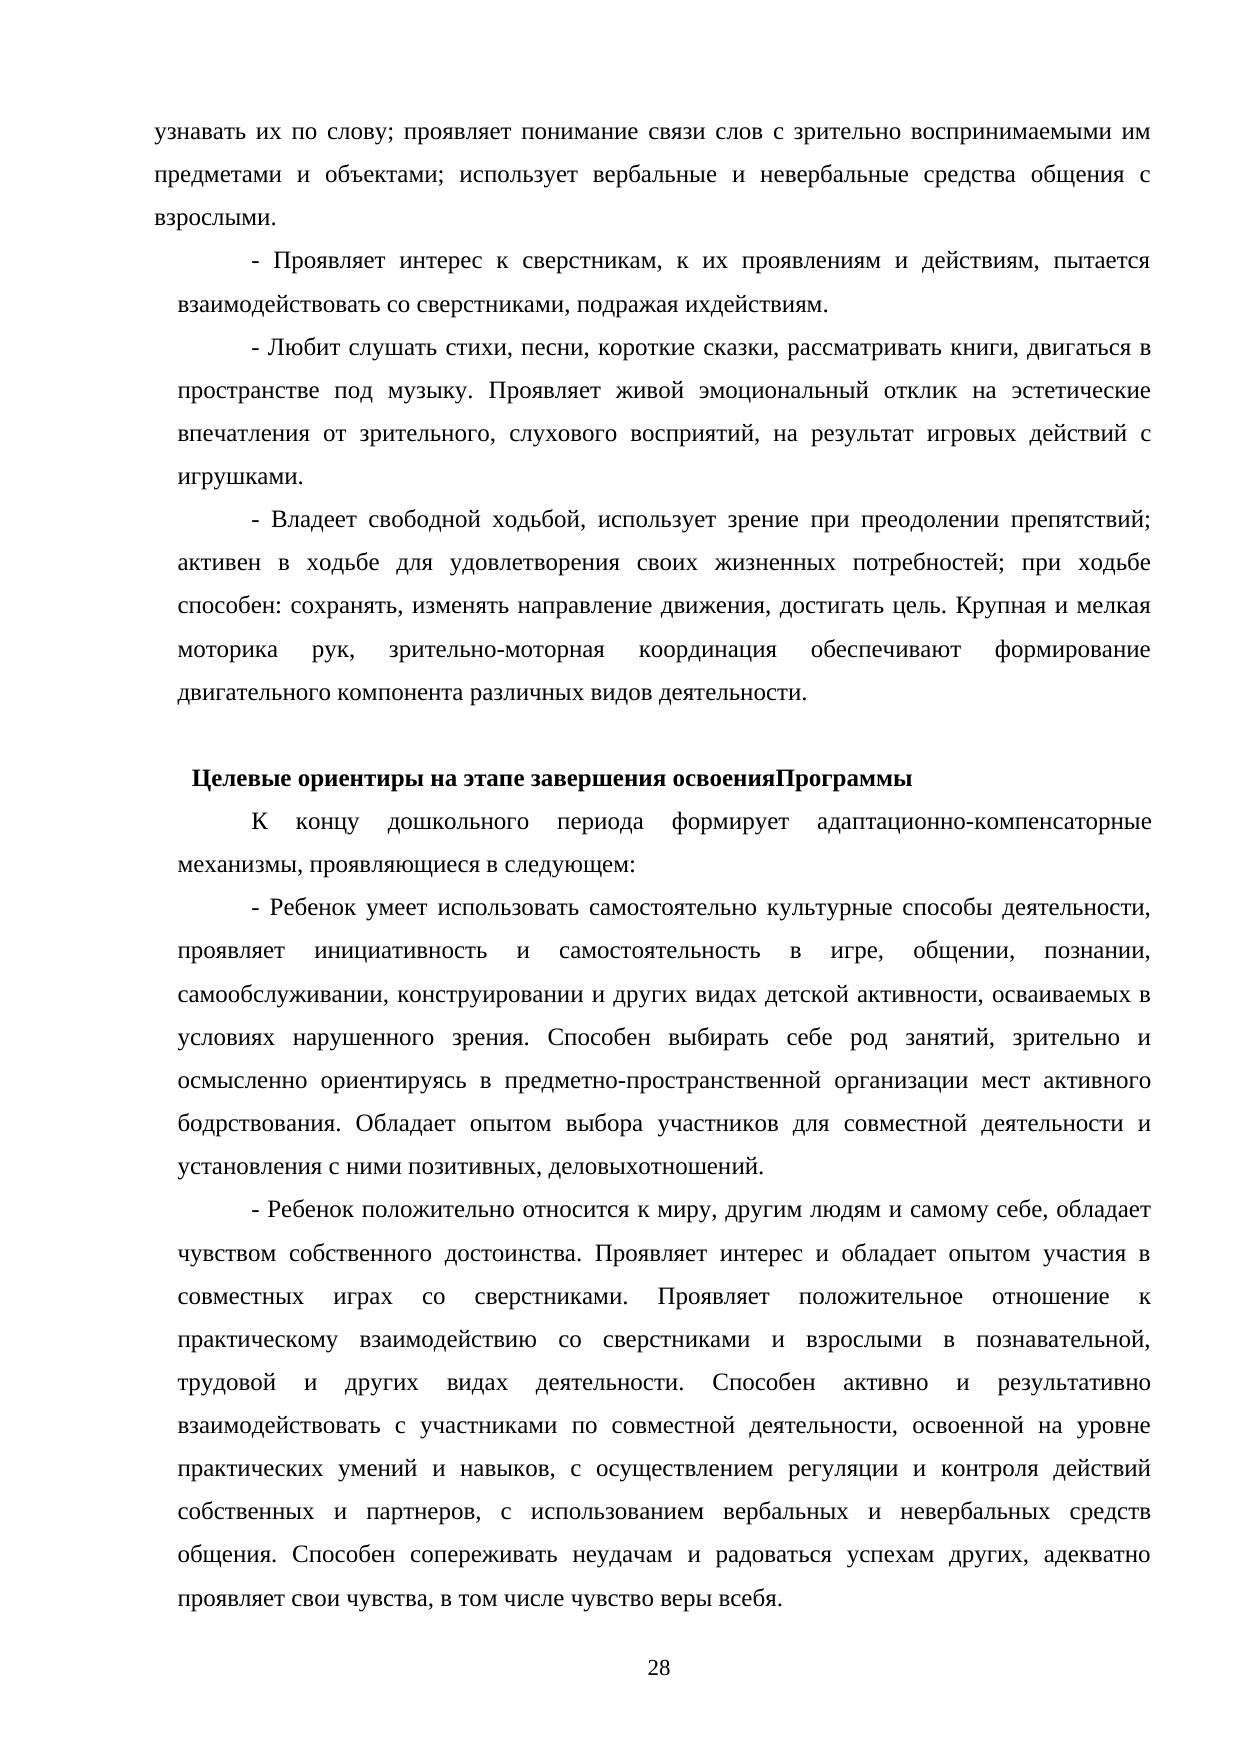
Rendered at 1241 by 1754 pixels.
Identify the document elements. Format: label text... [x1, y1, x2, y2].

text К концу дошкольного периода формирует адаптационно-компенсаторные механизмы, проявляющиеся в следующем: [177, 806, 1152, 878]
list Владеет свободной ходьбой, использует зрение при преодолении препятствий; активен в ходьбе для удовлетворения своих жизненных потребностей; при ходьбе способен: сохранять, изменять направление движения, достигать цель. Крупная и мелкая моторика рук, зрительно-моторная координация обеспечивают формирование двигательного компонента различных видов деятельности. [177, 504, 1152, 706]
list Любит слушать стихи, песни, короткие сказки, рассматривать книги, двигаться в пространстве под музыку. Проявляет живой эмоциональный отклик на эстетические впечатления от зрительного, слухового восприятий, на результат игровых действий с игрушками. [177, 332, 1152, 490]
text узнавать их по слову; проявляет понимание связи слов с зрительно воспринимаемыми им предметами и объектами; использует вербальные и невербальные средства общения с взрослыми. [154, 116, 1152, 231]
list Ребенок положительно относится к миру, другим людям и самому себе, обладает чувством собственного достоинства. Проявляет интерес и обладает опытом участия в совместных играх со сверстниками. Проявляет положительное отношение к практическому взаимодействию со сверстниками и взрослыми в познавательной, трудовой и других видах деятельности. Способен активно и результативно взаимодействовать с участниками по совместной деятельности, освоенной на уровне практических умений и навыков, с осуществлением регуляции и контроля действий собственных и партнеров, с использованием вербальных и невербальных средств общения. Способен сопереживать неудачам и радоваться успехам других, адекватно проявляет свои чувства, в том числе чувство веры всебя. [177, 1194, 1152, 1611]
list Ребенок умеет использовать самостоятельно культурные способы деятельности, проявляет инициативность и самостоятельность в игре, общении, познании, самообслуживании, конструировании и других видах детской активности, осваиваемых в условиях нарушенного зрения. Способен выбирать себе род занятий, зрительно и осмысленно ориентируясь в предметно-пространственной организации мест активного бодрствования. Обладает опытом выбора участников для совместной деятельности и установления с ними позитивных, деловыхотношений. [177, 892, 1152, 1180]
list Целевые ориентиры на этапе завершения освоенияПрограммы [154, 763, 1176, 792]
list Проявляет интерес к сверстникам, к их проявлениям и действиям, пытается взаимодействовать со сверстниками, подражая ихдействиям. [177, 246, 1151, 317]
